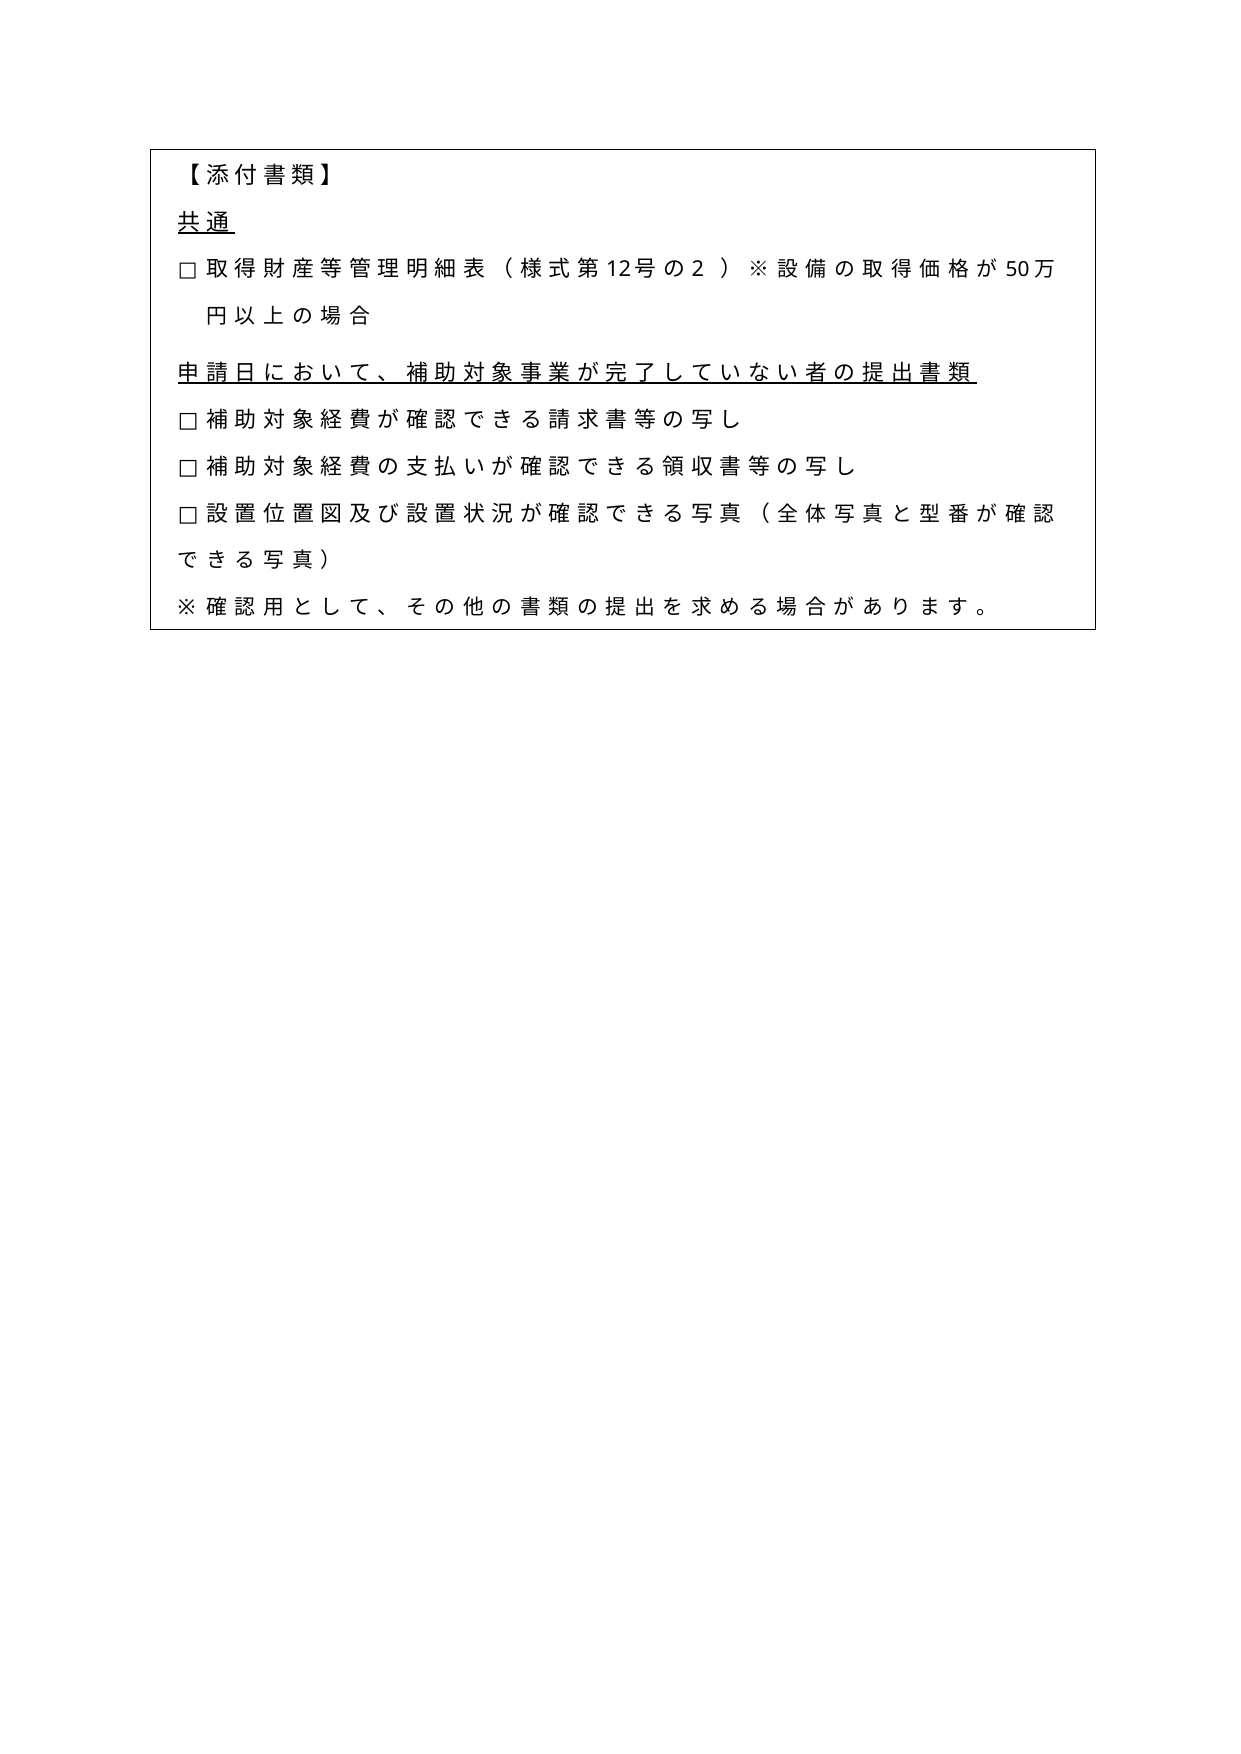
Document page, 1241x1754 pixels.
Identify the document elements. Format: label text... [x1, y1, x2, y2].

table_cell 【添付書類】 共通 取得財産等管理明細表（様式第12号の2）※設備の取得価格が50万円以上の場合 申請日において、補助対象事業が完了していない者の提出書類 □ 補助対象経費が確認できる請求書等の写し □ 補助対象経費の支払いが確認できる領収書等の写し □ 設置位置図及び設置状況が確認できる写真（全体写真と型番が確認できる写真） ※確認用として、その他の書類の提出を求める場合があります。 [151, 150, 1095, 629]
